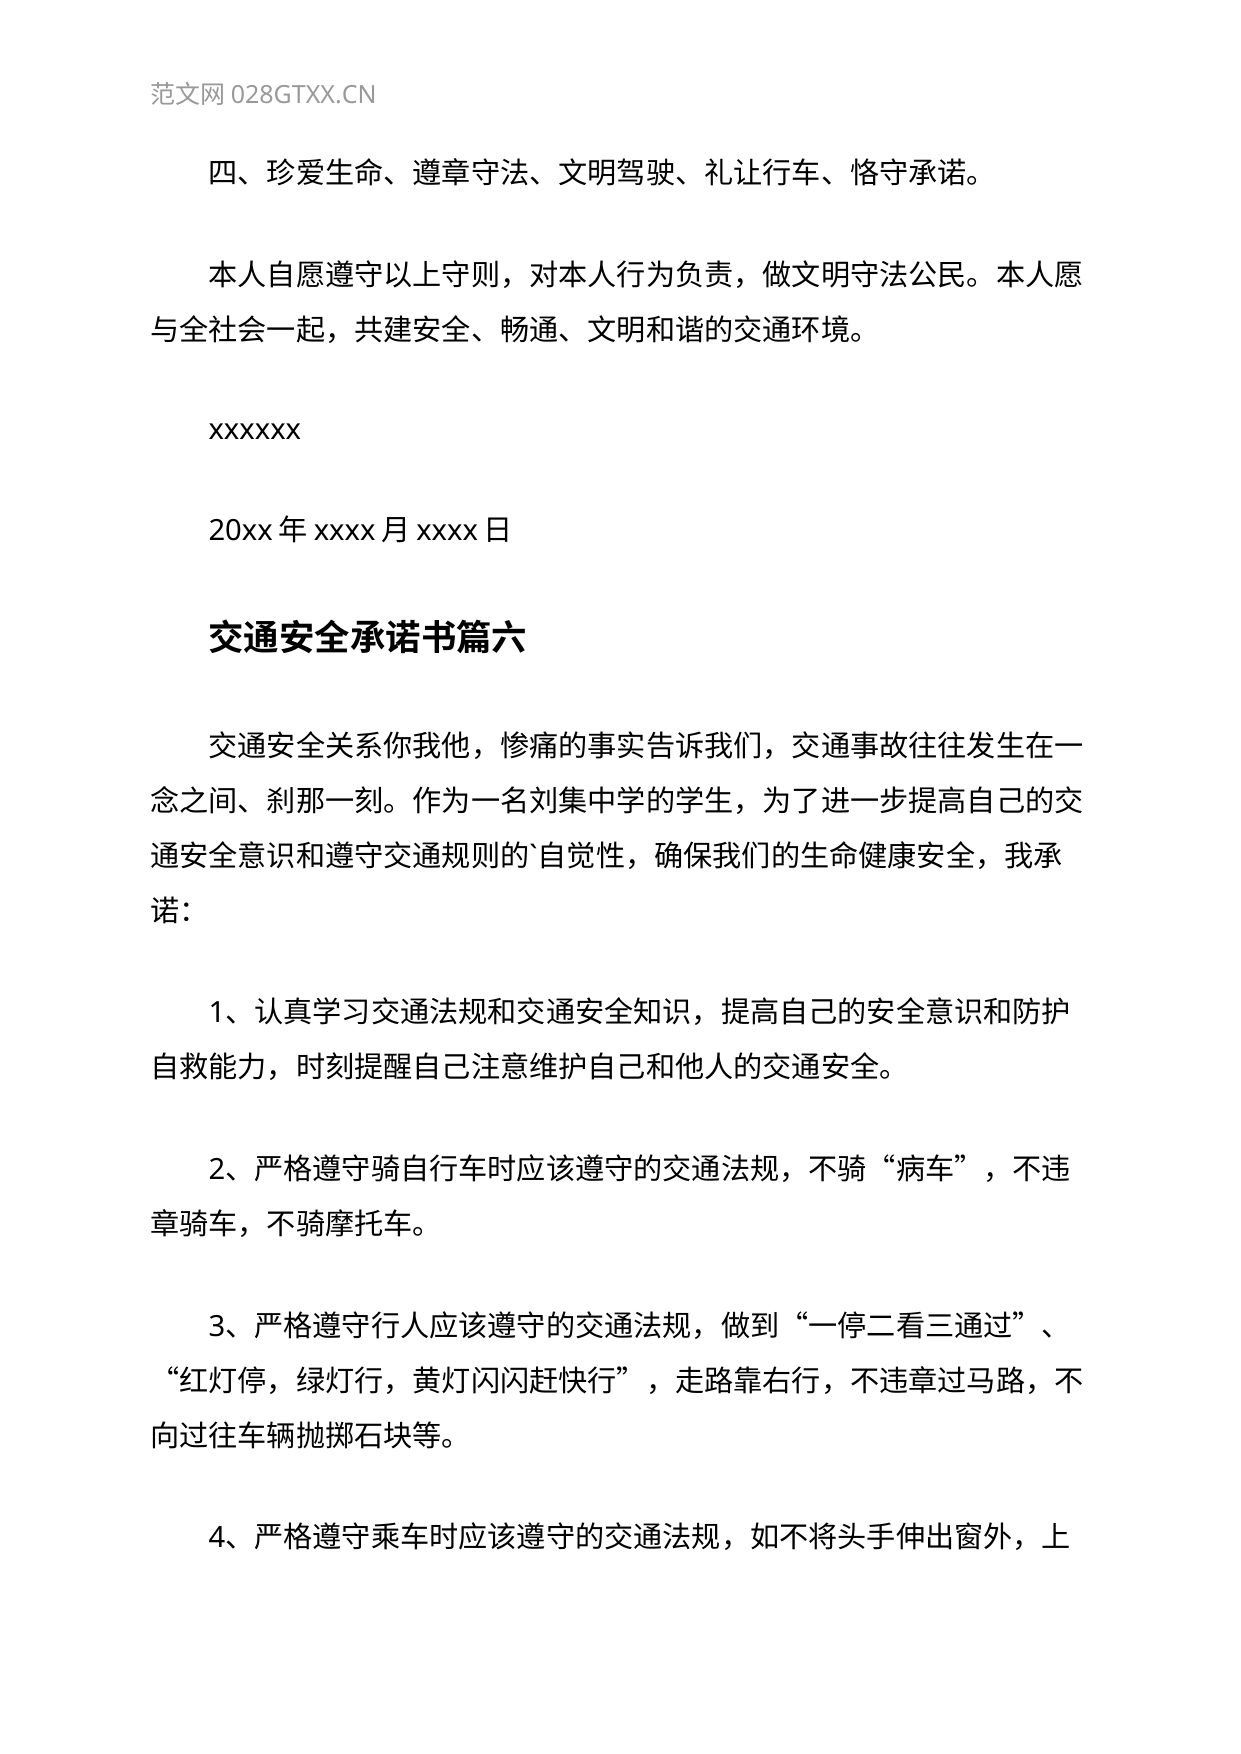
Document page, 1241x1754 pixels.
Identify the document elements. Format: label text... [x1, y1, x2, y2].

text 四、珍爱生命、遵章守法、文明驾驶、礼让行车、恪守承诺。 [150, 150, 1090, 192]
text 交通安全承诺书篇六 [150, 609, 1090, 660]
text 交通安全关系你我他，惨痛的事实告诉我们，交通事故往往发生在一念之间、刹那一刻。作为一名刘集中学的学生，为了进一步提高自己的交通安全意识和遵守交通规则的`自觉性，确保我们的生命健康安全，我承诺： [150, 722, 1090, 929]
text 20xx年xxxx月xxxx日 [150, 507, 1090, 549]
text xxxxxx [150, 408, 1090, 448]
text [150, 1514, 1090, 1556]
text 3、严格遵守行人应该遵守的交通法规，做到“一停二看三通过”、“红灯停，绿灯行，黄灯闪闪赶快行”，走路靠右行，不违章过马路，不向过往车辆抛掷石块等。 [150, 1302, 1090, 1454]
text 2、严格遵守骑自行车时应该遵守的交通法规，不骑“病车”，不违章骑车，不骑摩托车。 [150, 1146, 1090, 1243]
text 1、认真学习交通法规和交通安全知识，提高自己的安全意识和防护自救能力，时刻提醒自己注意维护自己和他人的交通安全。 [150, 989, 1090, 1086]
text 本人自愿遵守以上守则，对本人行为负责，做文明守法公民。本人愿与全社会一起，共建安全、畅通、文明和谐的交通环境。 [150, 252, 1090, 349]
